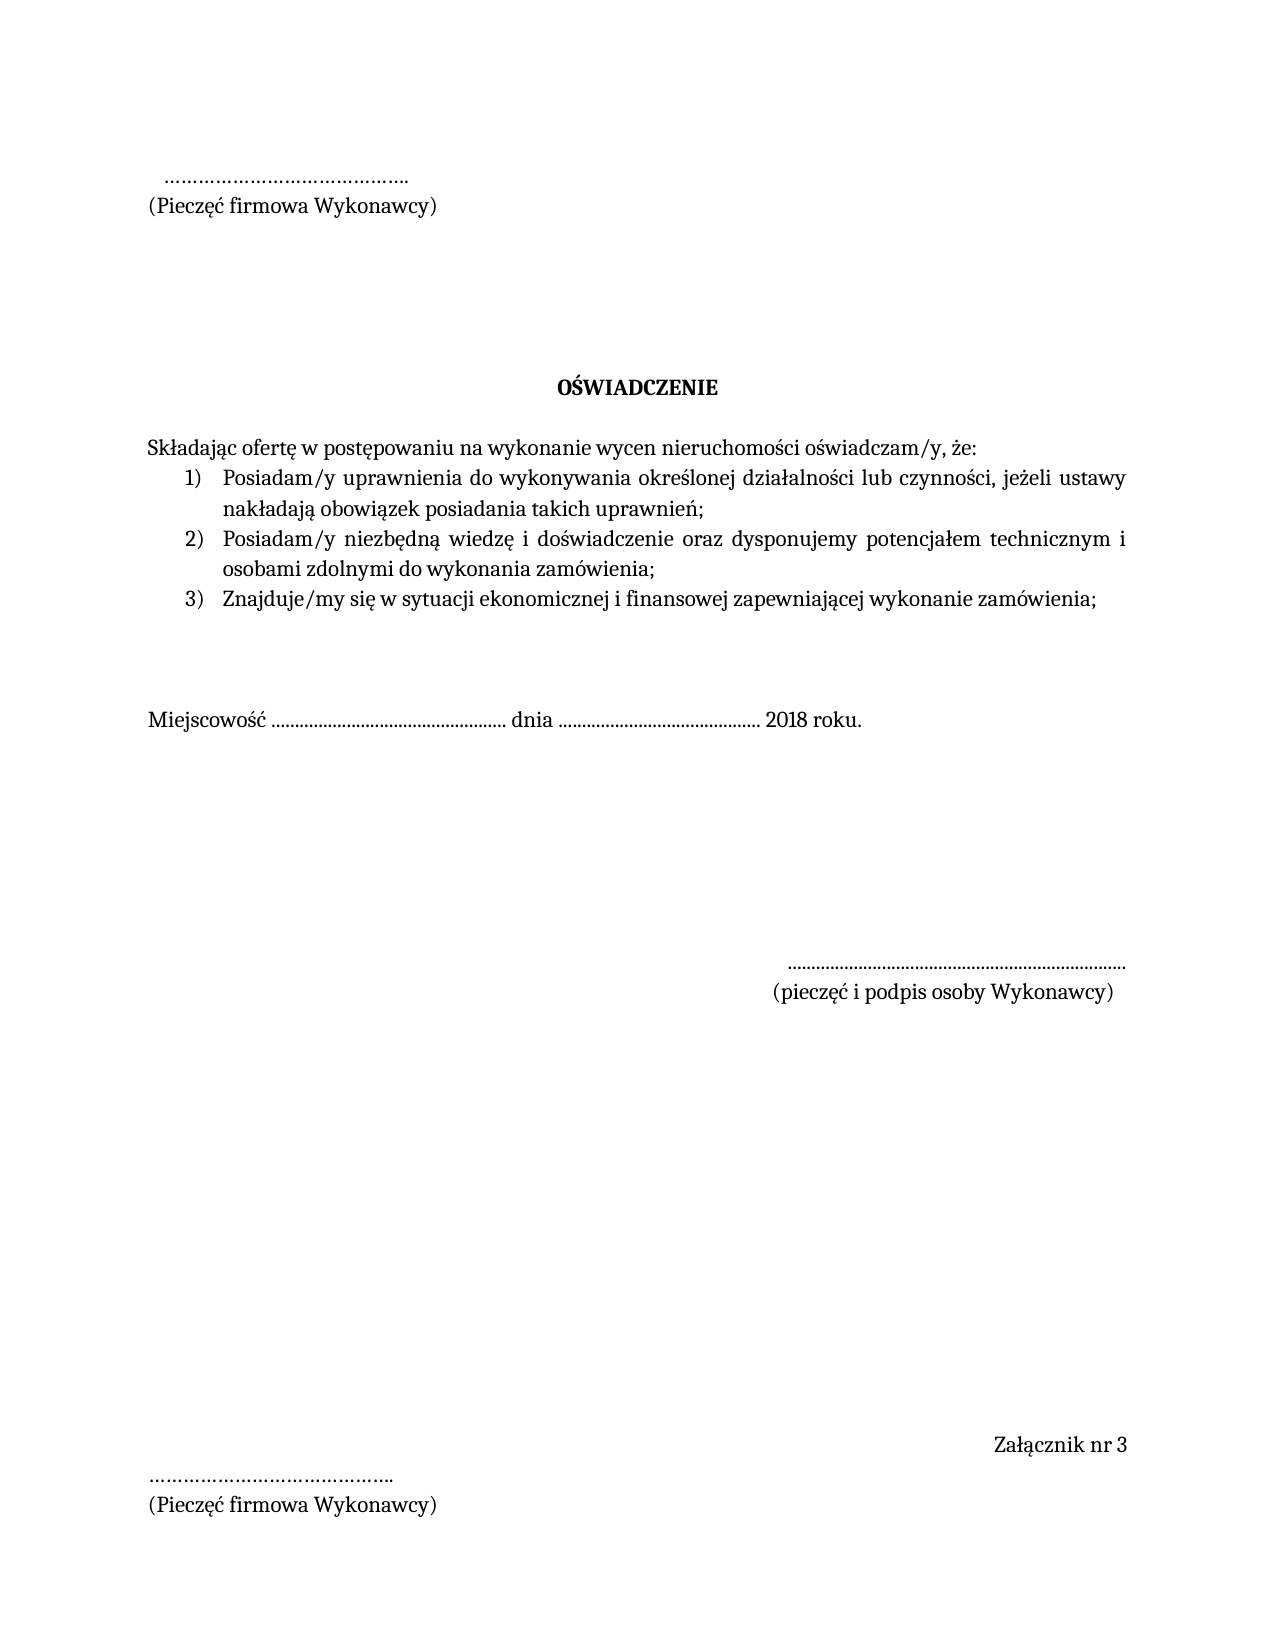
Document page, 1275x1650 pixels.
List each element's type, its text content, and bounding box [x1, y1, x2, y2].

text (Pieczęć firmowa Wykonawcy) [148, 1492, 1127, 1519]
list Posiadam/y uprawnienia do wykonywania określonej działalności lub czynności, jeżeli ustawy nakładają obowiązek posiadania takich uprawnień; [185, 465, 1127, 522]
text (Pieczęć firmowa Wykonawcy) [148, 193, 1127, 220]
text ……………………………………. [148, 1462, 1127, 1488]
list Znajduje/my się w sytuacji ekonomicznej i finansowej zapewniającej wykonanie zamówienia; [185, 586, 1127, 612]
text ........................................................................ [148, 948, 1127, 975]
text Miejscowość .................................................. dnia ........................................... 2018 roku. [148, 707, 1127, 733]
text (pieczęć i podpis osoby Wykonawcy) [590, 979, 1127, 1005]
list Posiadam/y niezbędną wiedzę i doświadczenie oraz dysponujemy potencjałem technicznym i osobami zdolnymi do wykonania zamówienia; [185, 526, 1127, 582]
text Składając ofertę w postępowaniu na wykonanie wycen nieruchomości oświadczam/y, że: [148, 435, 1127, 461]
text OŚWIADCZENIE [148, 374, 1127, 401]
text ……………………………………. [148, 163, 1127, 189]
text Załącznik nr 3 [148, 1432, 1127, 1458]
